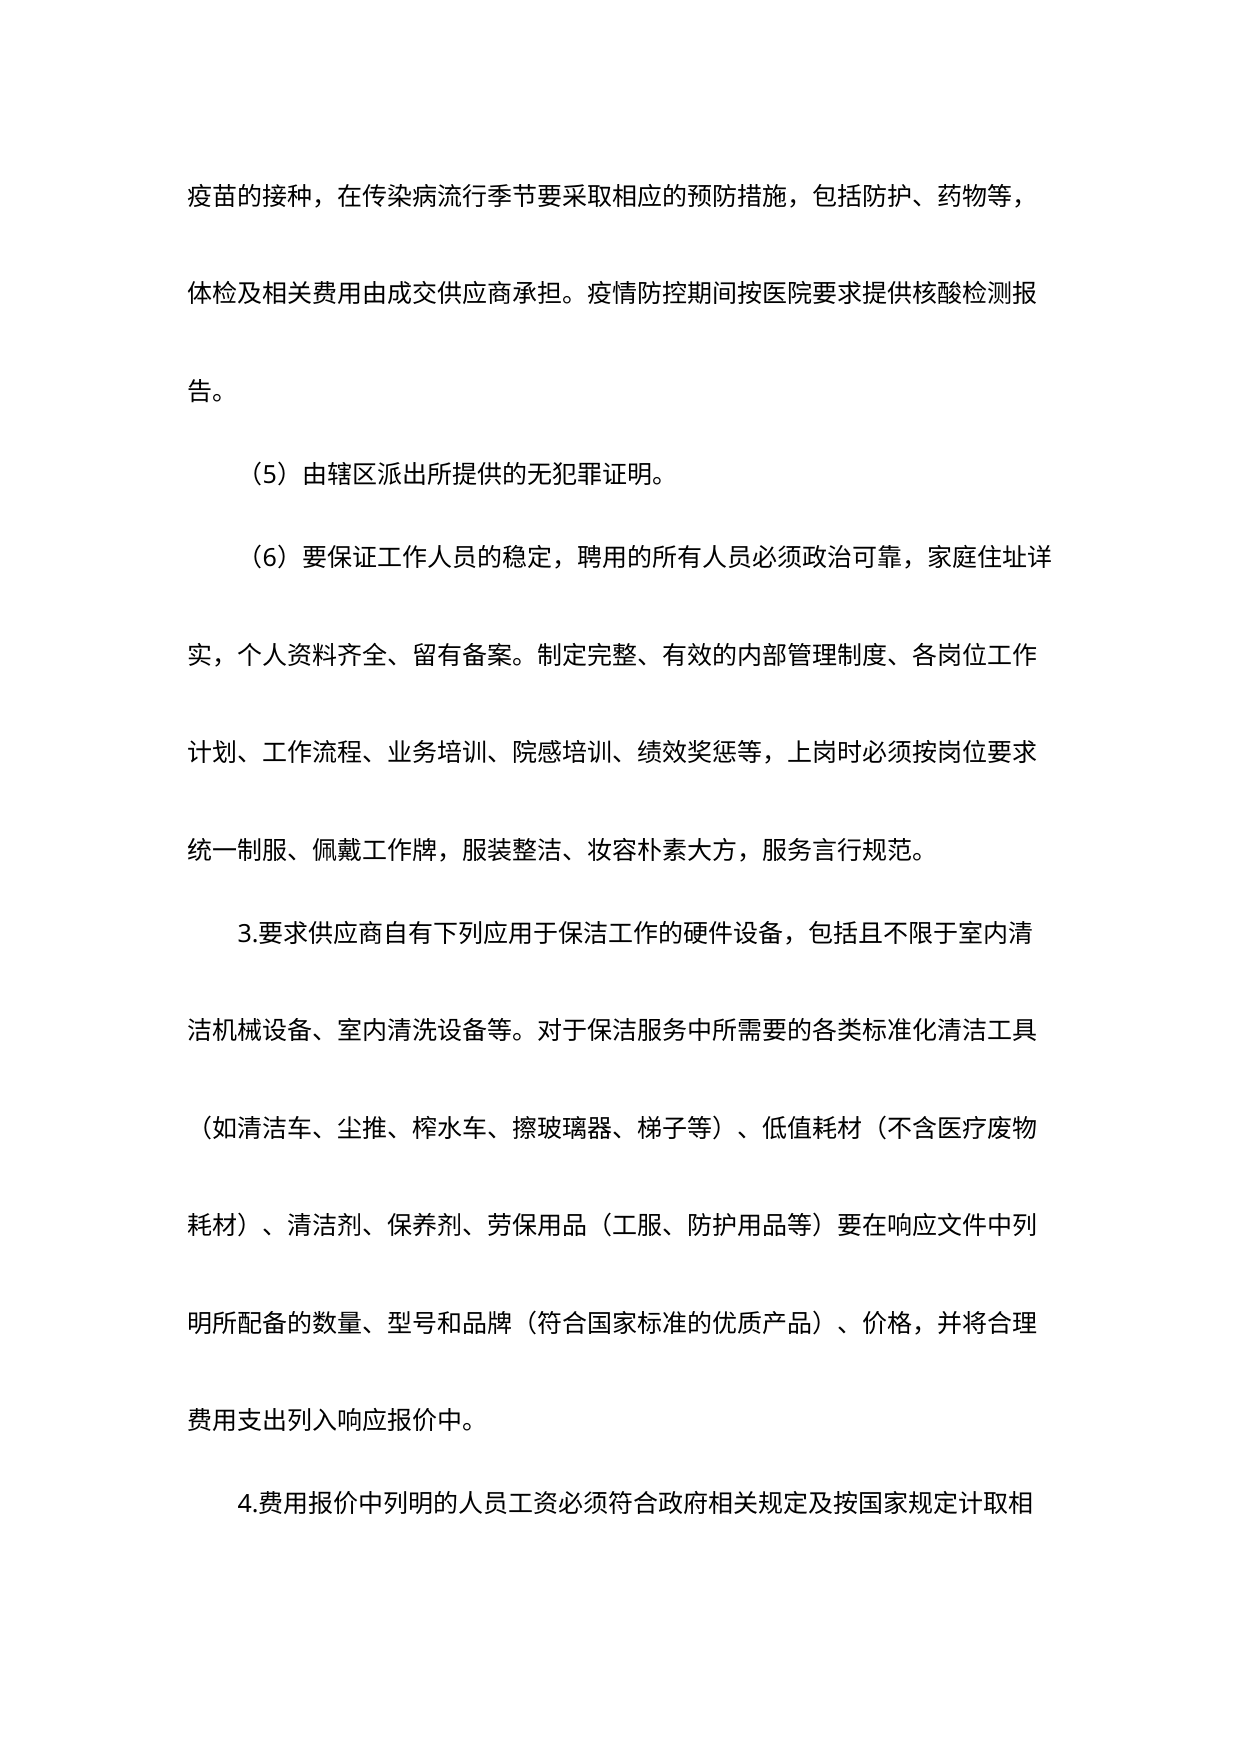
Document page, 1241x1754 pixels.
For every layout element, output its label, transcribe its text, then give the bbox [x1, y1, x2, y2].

text （5）由辖区派出所提供的无犯罪证明。 [187, 440, 1053, 505]
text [187, 1469, 1053, 1534]
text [187, 162, 1053, 422]
text （6）要保证工作人员的稳定，聘用的所有人员必须政治可靠，家庭住址详实，个人资料齐全、留有备案。制定完整、有效的内部管理制度、各岗位工作计划、工作流程、业务培训、院感培训、绩效奖惩等，上岗时必须按岗位要求统一制服、佩戴工作牌，服装整洁、妆容朴素大方，服务言行规范。 [187, 523, 1053, 881]
text 3.要求供应商自有下列应用于保洁工作的硬件设备，包括且不限于室内清洁机械设备、室内清洗设备等。对于保洁服务中所需要的各类标准化清洁工具（如清洁车、尘推、榨水车、擦玻璃器、梯子等）、低值耗材（不含医疗废物耗材）、清洁剂、保养剂、劳保用品（工服、防护用品等）要在响应文件中列明所配备的数量、型号和品牌（符合国家标准的优质产品）、价格，并将合理费用支出列入响应报价中。 [187, 899, 1053, 1451]
